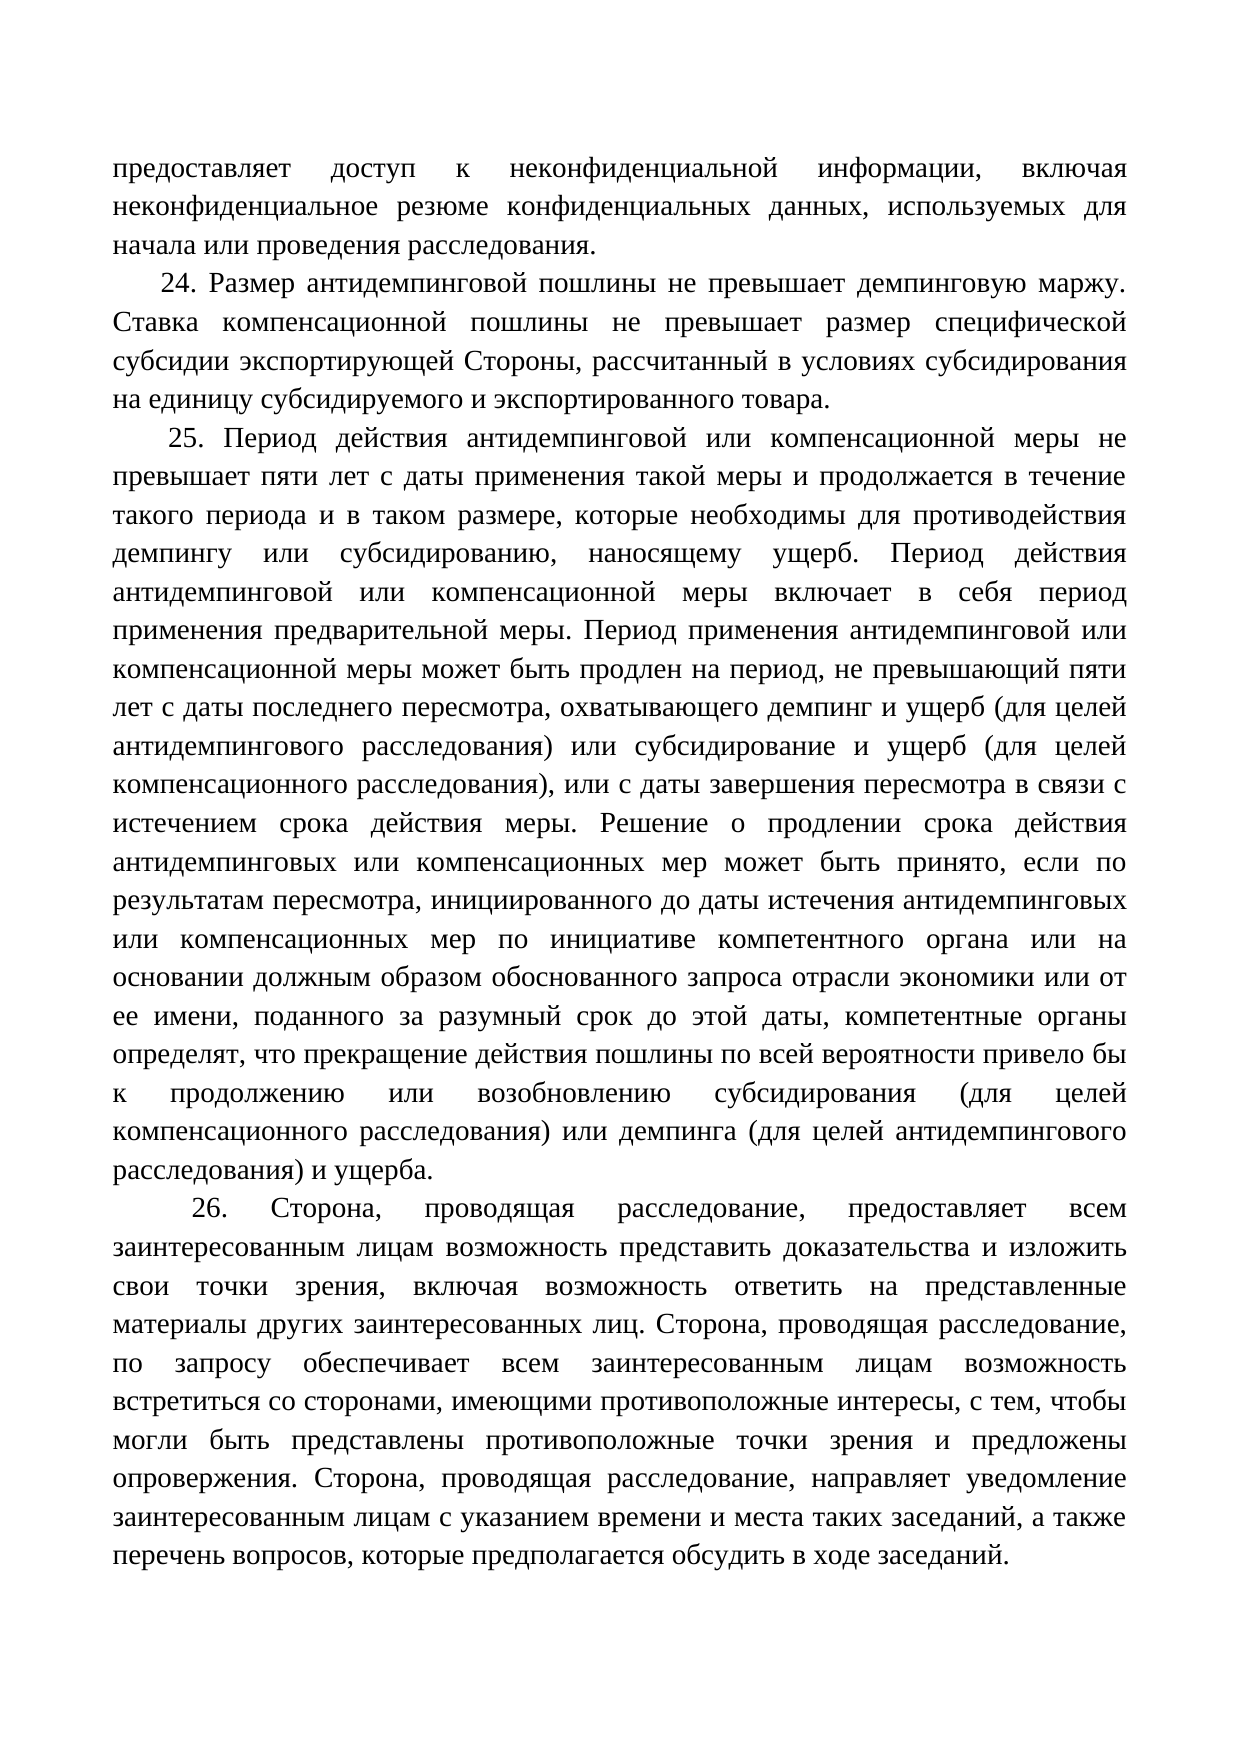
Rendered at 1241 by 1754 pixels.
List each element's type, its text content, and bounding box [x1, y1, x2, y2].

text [112, 150, 1128, 261]
text 25. Период действия антидемпинговой или компенсационной меры не превышает пяти лет с даты применения такой меры и продолжается в течение такого периода и в таком размере, которые необходимы для противодействия демпингу или субсидированию, наносящему ущерб. Период действия антидемпинговой или компенсационной меры включает в себя период применения предварительной меры. Период применения антидемпинговой или компенсационной меры может быть продлен на период, не превышающий пяти лет с даты последнего пересмотра, охватывающего демпинг и ущерб (для целей антидемпингового расследования) или субсидирование и ущерб (для целей компенсационного расследования), или с даты завершения пересмотра в связи с истечением срока действия меры. Решение о продлении срока действия антидемпинговых или компенсационных мер может быть принято, если по результатам пересмотра, инициированного до даты истечения антидемпинговых или компенсационных мер по инициативе компетентного органа или на основании должным образом обоснованного запроса отрасли экономики или от ее имени, поданного за разумный срок до этой даты, компетентные органы определят, что прекращение действия пошлины по всей вероятности привело бы к продолжению или возобновлению субсидирования (для целей компенсационного расследования) или демпинга (для целей антидемпингового расследования) и ущерба. [112, 420, 1128, 1186]
text 26. Сторона, проводящая расследование, предоставляет всем заинтересованным лицам возможность представить доказательства и изложить свои точки зрения, включая возможность ответить на представленные материалы других заинтересованных лиц. Сторона, проводящая расследование, по запросу обеспечивает всем заинтересованным лицам возможность встретиться со сторонами, имеющими противоположные интересы, с тем, чтобы могли быть представлены противоположные точки зрения и предложены опровержения. Сторона, проводящая расследование, направляет уведомление заинтересованным лицам с указанием времени и места таких заседаний, а также перечень вопросов, которые предполагается обсудить в ходе заседаний. [112, 1191, 1128, 1571]
text 24. Размер антидемпинговой пошлины не превышает демпинговую маржу. Ставка компенсационной пошлины не превышает размер специфической субсидии экспортирующей Стороны, рассчитанный в условиях субсидирования на единицу субсидируемого и экспортированного товара. [112, 266, 1128, 415]
